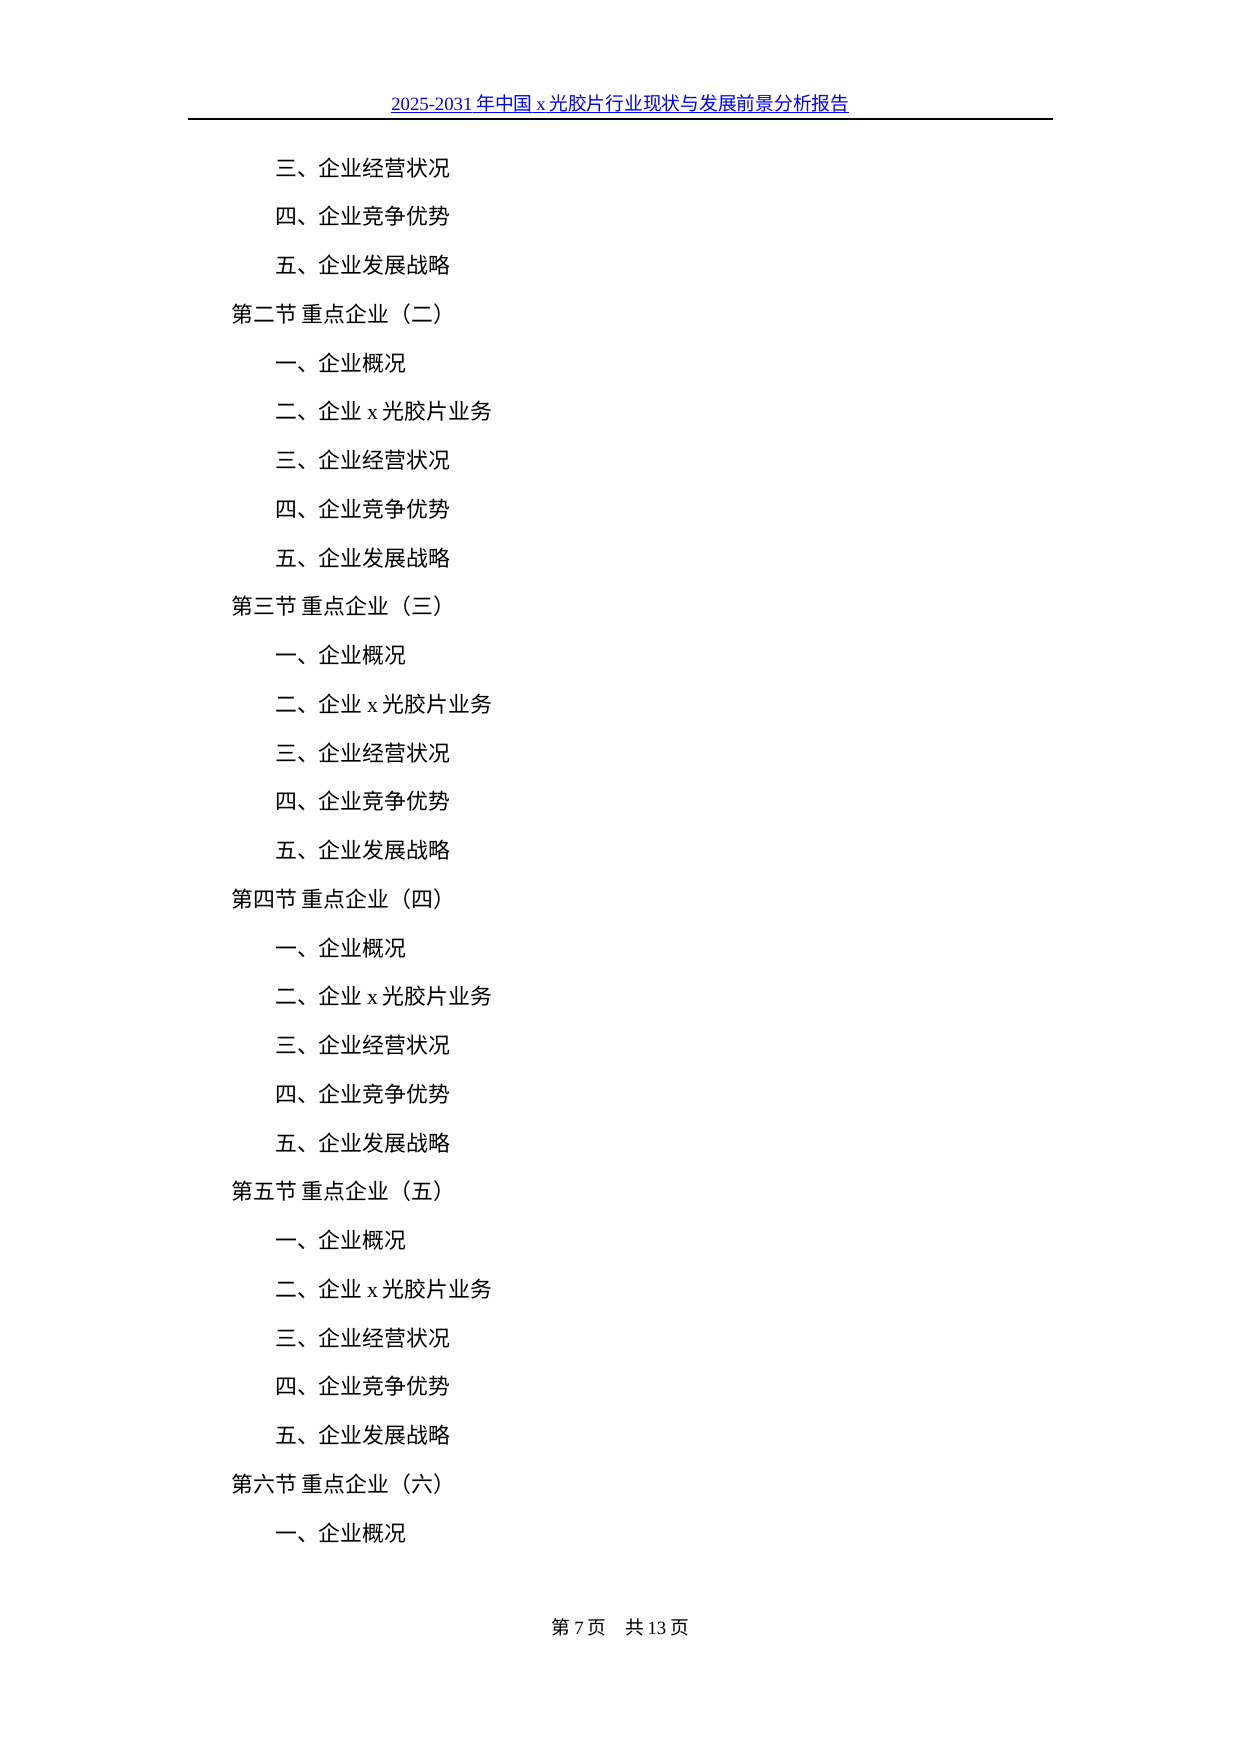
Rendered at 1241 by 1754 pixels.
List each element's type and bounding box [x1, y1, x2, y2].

text [187, 150, 1053, 1548]
